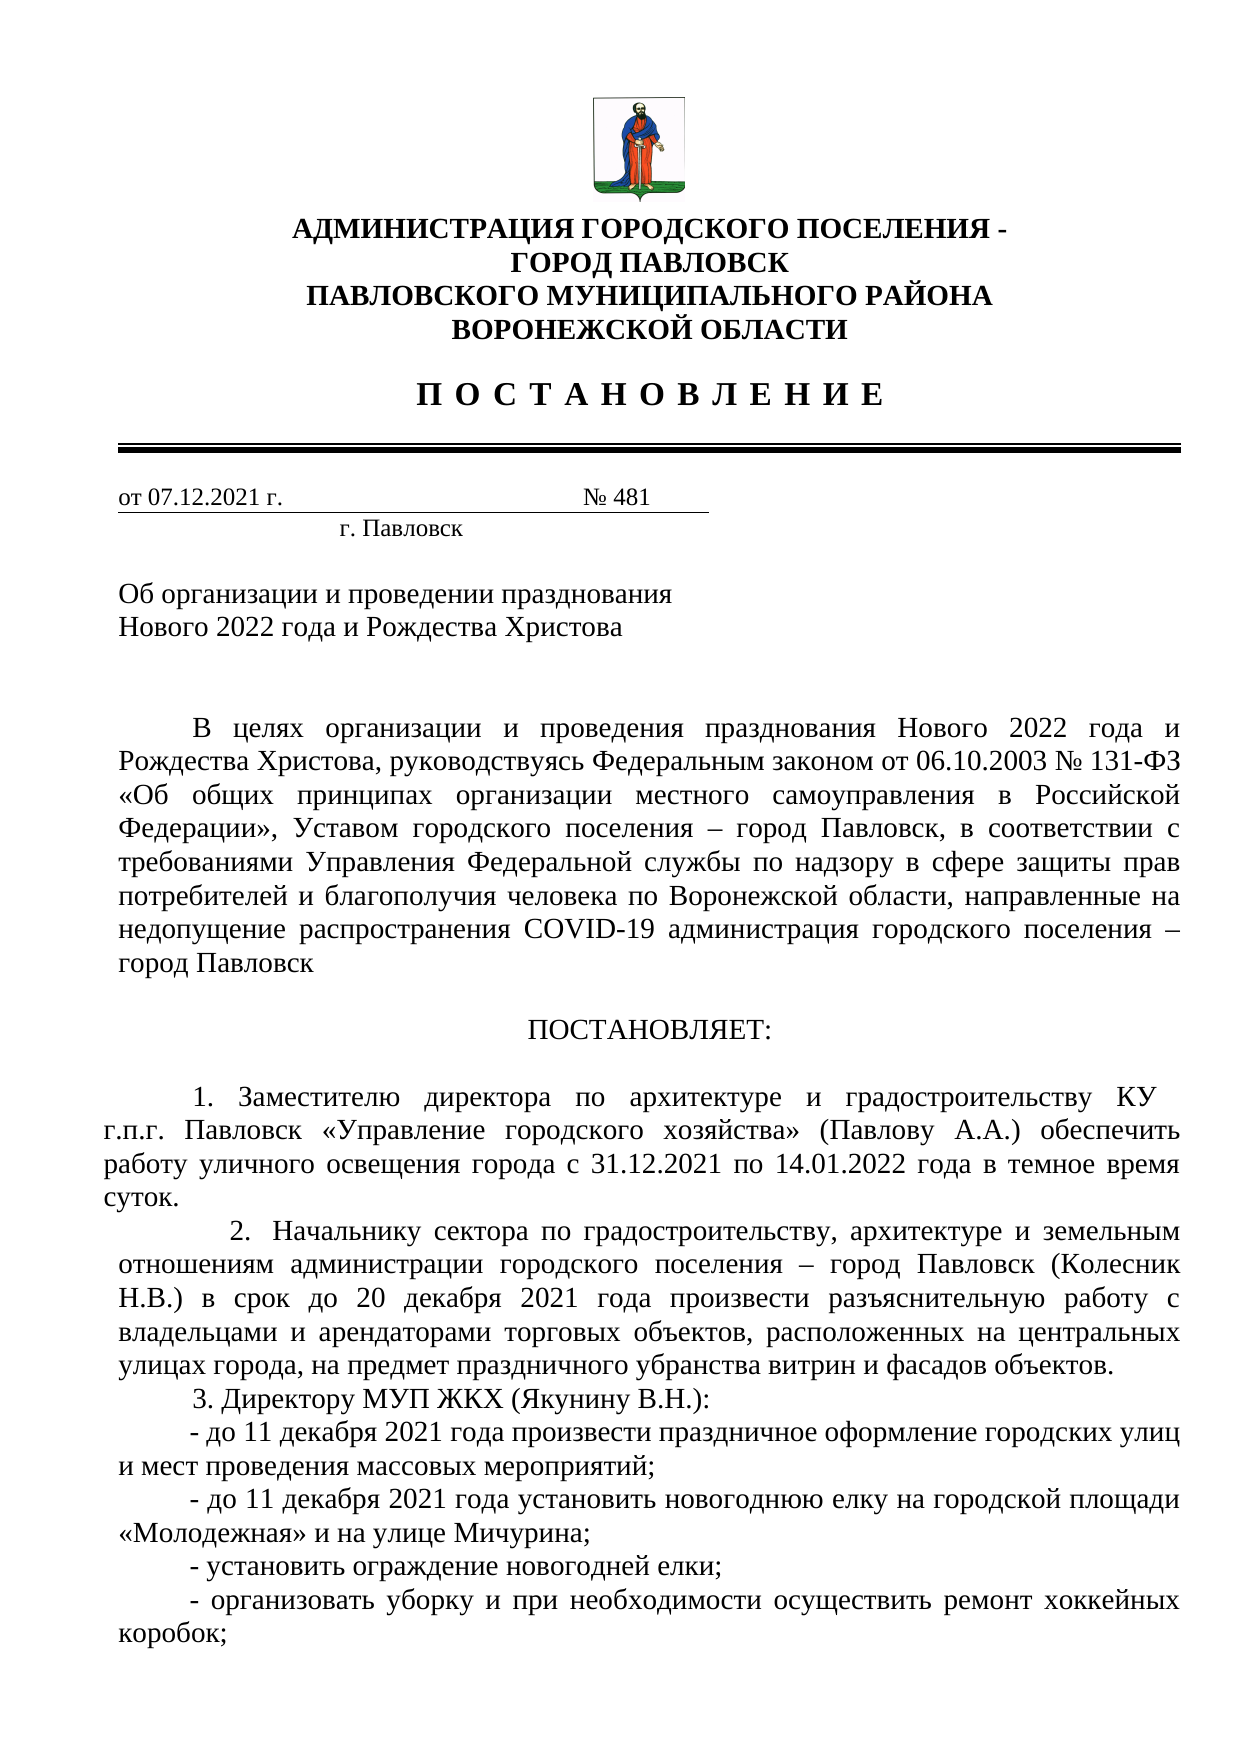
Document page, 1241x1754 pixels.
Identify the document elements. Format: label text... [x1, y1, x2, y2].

text - до 11 декабря 2021 года установить новогоднюю елку на городской площади «Молодежная» и на улице Мичурина; [118, 1481, 1181, 1548]
subtitle ГОРОД ПАВЛОВСК [118, 245, 1181, 278]
text 2. Начальнику сектора по градостроительству, архитектуре и земельным отношениям администрации городского поселения – город Павловск (Колесник Н.В.) в срок до 20 декабря 2021 года произвести разъяснительную работу с владельцами и арендаторами торговых объектов, расположенных на центральных улицах города, на предмет праздничного убранства витрин и фасадов объектов. [118, 1213, 1181, 1381]
subtitle АДМИНИСТРАЦИЯ ГОРОДСКОГО ПОСЕЛЕНИЯ - [118, 211, 1181, 245]
text В целях организации и проведения празднования Нового 2022 года и Рождества Христова, руководствуясь Федеральным законом от 06.10.2003 № 131-ФЗ «Об общих принципах организации местного самоуправления в Российской Федерации», Уставом городского поселения – город Павловск, в соответствии с требованиями Управления Федеральной службы по надзору в сфере защиты прав потребителей и благополучия человека по Воронежской области, направленные на недопущение распространения COVID-19 администрация городского поселения – город Павловск [118, 710, 1181, 978]
subtitle ВОРОНЕЖСКОЙ ОБЛАСТИ [118, 312, 1181, 346]
subtitle от 07.12.2021 г. № 481 [118, 482, 709, 512]
text ПОСТАНОВЛЯЕТ: [118, 1012, 1181, 1045]
text г. Павловск [266, 513, 1181, 542]
picture [593, 97, 685, 202]
text - до 11 декабря 2021 года произвести праздничное оформление городских улиц и мест проведения массовых мероприятий; [118, 1414, 1181, 1481]
text - организовать уборку и при необходимости осуществить ремонт хоккейных коробок; [118, 1582, 1181, 1649]
text Нового 2022 года и Рождества Христова [118, 609, 1181, 643]
text - установить ограждение новогодней елки; [118, 1548, 1181, 1582]
text 3. Директору МУП ЖКХ (Якунину В.Н.): [103, 1381, 1181, 1414]
text Об организации и проведении празднования [118, 576, 1181, 609]
subtitle ПОСТАНОВЛЕНИЕ [118, 374, 1181, 413]
text 1. Заместителю директора по архитектуре и градостроительству КУ г.п.г. Павловск «Управление городского хозяйства» (Павлову А.А.) обеспечить работу уличного освещения города с 31.12.2021 по 14.01.2022 года в темное время суток. [103, 1079, 1181, 1213]
subtitle ПАВЛОВСКОГО МУНИЦИПАЛЬНОГО РАЙОНА [118, 278, 1181, 312]
